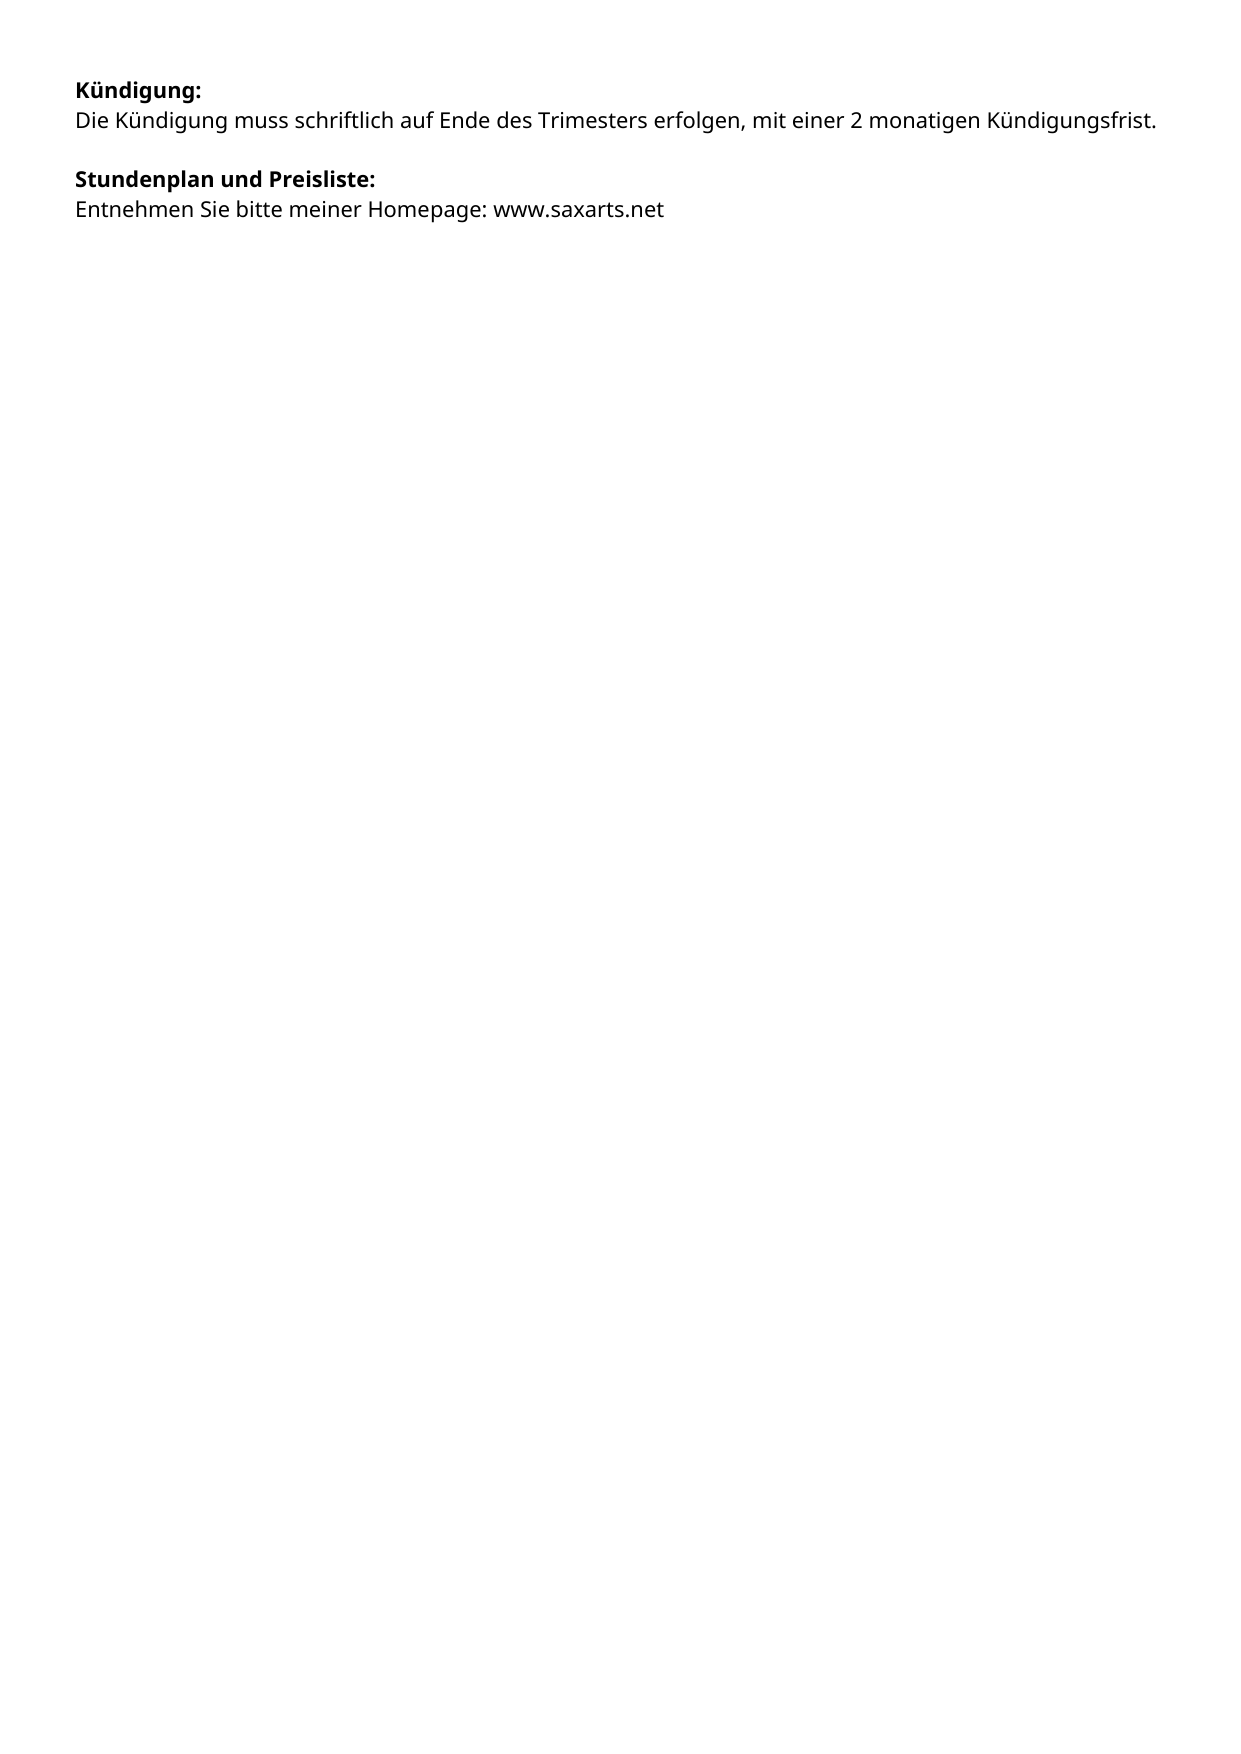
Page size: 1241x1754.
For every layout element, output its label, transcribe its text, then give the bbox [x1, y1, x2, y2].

text Entnehmen Sie bitte meiner Homepage: www.saxarts.net [75, 194, 1165, 224]
text Kündigung: [75, 75, 1165, 105]
text Stundenplan und Preisliste: [75, 164, 1165, 194]
text Die Kündigung muss schriftlich auf Ende des Trimesters erfolgen, mit einer 2 monatigen Kündigungsfrist. [75, 105, 1165, 134]
